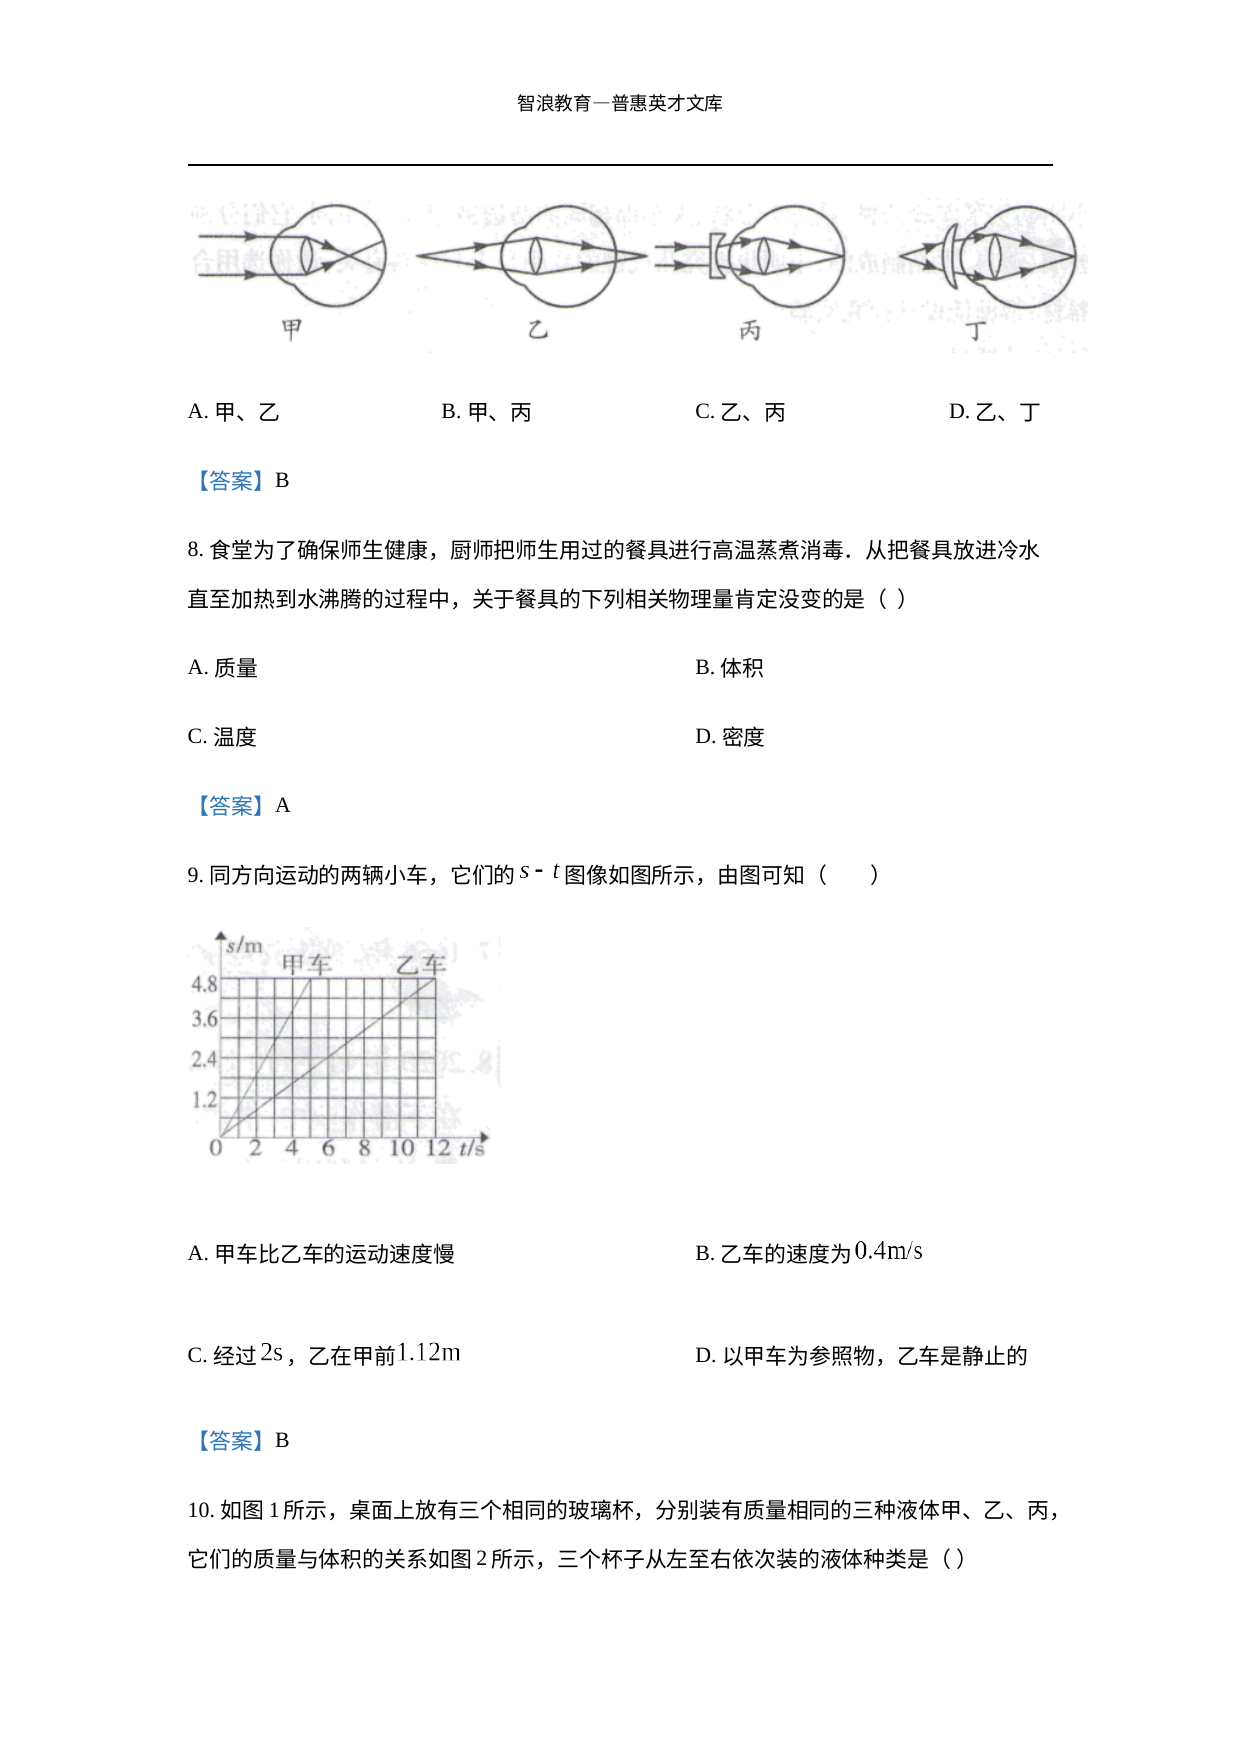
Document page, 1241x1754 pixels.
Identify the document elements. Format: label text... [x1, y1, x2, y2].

picture [187, 927, 501, 1164]
text 8. 食堂为了确保师生健康，厨师把师生用过的餐具进行高温蒸煮消毒．从把餐具放进冷水直至加热到水沸腾的过程中，关于餐具的下列相关物理量肯定没变的是（ ） [187, 532, 1053, 614]
text 【答案】B [187, 1424, 1053, 1456]
text 【答案】B [187, 463, 1053, 496]
text 【答案】A [187, 789, 1053, 821]
text 10. 如图1所示，桌面上放有三个相同的玻璃杯，分别装有质量相同的三种液体甲、乙、丙，它们的质量与体积的关系如图2所示，三个杯子从左至右依次装的液体种类是（ ） [187, 1493, 1053, 1574]
text A. 质量 B. 体积 [187, 650, 1053, 683]
picture [187, 198, 1088, 353]
text 9. 同方向运动的两辆小车，它们的图像如图所示，由图可知（ ） [187, 858, 1053, 890]
text C. 经过，乙在甲前 D. 以甲车为参照物，乙车是静止的 [187, 1322, 1053, 1387]
text A. 甲车比乙车的运动速度慢 B. 乙车的速度为 [187, 1221, 1053, 1286]
text C. 温度 D. 密度 [187, 719, 1053, 752]
text A. 甲、乙 B. 甲、丙 C. 乙、丙 D. 乙、丁 [187, 394, 1053, 427]
